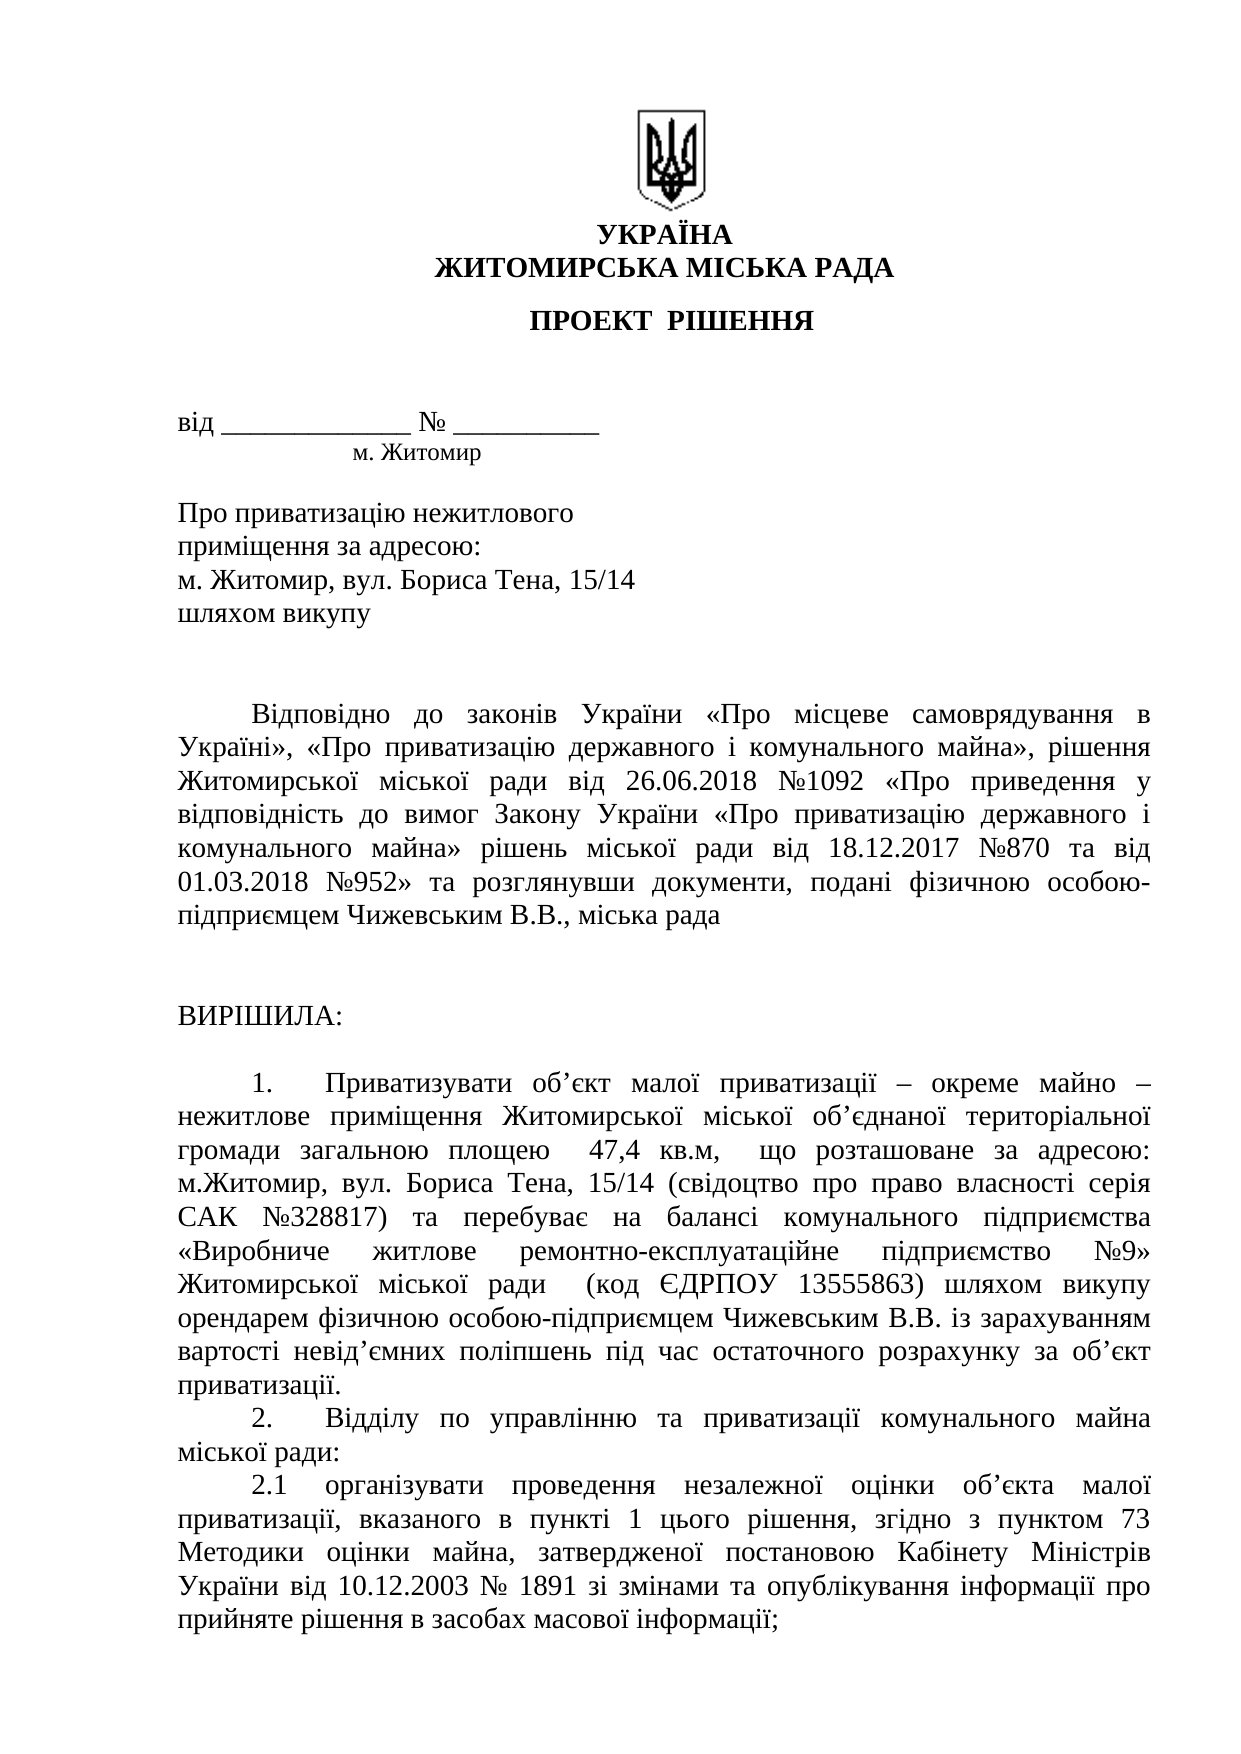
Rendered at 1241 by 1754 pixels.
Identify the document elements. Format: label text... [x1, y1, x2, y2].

text ВИРІШИЛА: [177, 998, 1152, 1031]
text ПРОЕКТ РІШЕННЯ [177, 303, 1152, 337]
text м. Житомир [177, 437, 1152, 466]
text приміщення за адресою: [177, 528, 1152, 562]
text шляхом викупу [177, 595, 1152, 629]
text м. Житомир, вул. Бориса Тена, 15/14 [177, 562, 1152, 595]
text від _____________ № __________ [177, 404, 1152, 437]
list Відділу по управлінню та приватизації комунального майна міської ради: [177, 1400, 1152, 1467]
list організувати проведення незалежної оцінки об’єкта малої приватизації, вказаного в пункті 1 цього рішення, згідно з пунктом 73 Методики оцінки майна, затвердженої постановою Кабінету Міністрів України від 10.12.2003 № 1891 зі змінами та опублікування інформації про прийняте рішення в засобах масової інформації; [177, 1467, 1152, 1635]
text Про приватизацію нежитлового [177, 495, 1152, 528]
text ЖИТОМИРСЬКА МІСЬКА РАДА [177, 250, 1152, 284]
text УКРАЇНА [177, 217, 1152, 250]
list Приватизувати об’єкт малої приватизації – окреме майно –нежитлове приміщення Житомирської міської об’єднаної територіальної громади загальною площею 47,4 кв.м, що розташоване за адресою: м.Житомир, вул. Бориса Тена, 15/14 (свідоцтво про право власності серія САК №328817) та перебуває на балансі комунального підприємства «Виробниче житлове ремонтно-експлуатаційне підприємство №9» Житомирської міської ради (код ЄДРПОУ 13555863) шляхом викупу орендарем фізичною особою-підприємцем Чижевським В.В. із зарахуванням вартості невід’ємних поліпшень під час остаточного розрахунку за об’єкт приватизації. [177, 1065, 1152, 1400]
text Відповідно до законів України «Про місцеве самоврядування в Україні», «Про приватизацію державного і комунального майна», рішення Житомирської міської ради від 26.06.2018 №1092 «Про приведення у відповідність до вимог Закону України «Про приватизацію державного і комунального майна» рішень міської ради від 18.12.2017 №870 та від 01.03.2018 №952» та розглянувши документи, подані фізичною особою-підприємцем Чижевським В.В., міська рада [177, 696, 1152, 931]
